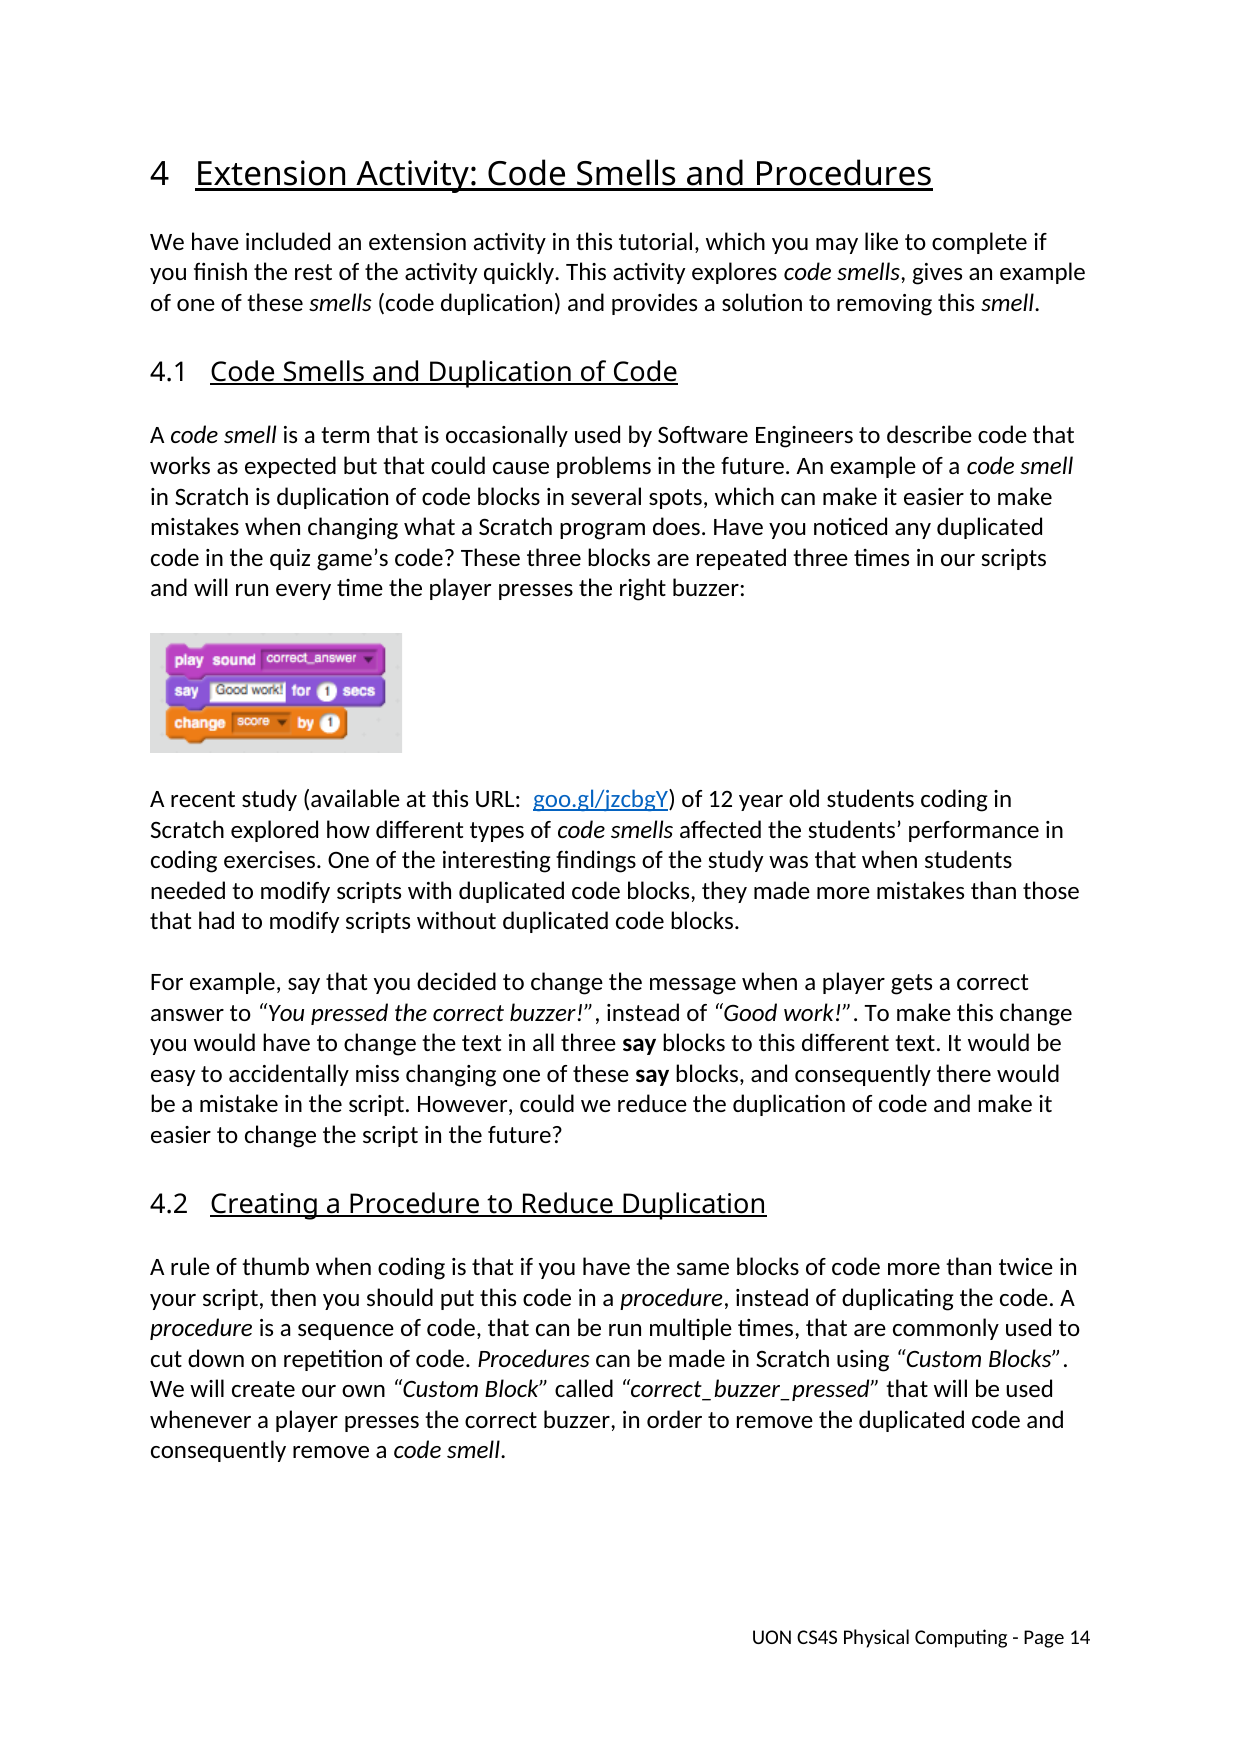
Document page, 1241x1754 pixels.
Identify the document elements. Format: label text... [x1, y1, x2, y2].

text A recent study (available at this URL: goo.gl/jzcbgY) of 12 year old students coding in Scratch explored how different types of code smells affected the students’ performance in coding exercises. One of the interesting findings of the study was that when students needed to modify scripts with duplicated code blocks, they made more mistakes than those that had to modify scripts without duplicated code blocks. [150, 783, 1090, 936]
text For example, say that you decided to change the message when a player gets a correct answer to “You pressed the correct buzzer!”, instead of “Good work!”. To make this change you would have to change the text in all three say blocks to this different text. It would be easy to accidentally miss changing one of these say blocks, and consequently there would be a mistake in the script. However, could we reduce the duplication of code and make it easier to change the script in the future? [150, 966, 1090, 1149]
picture [150, 633, 403, 753]
text A rule of thumb when coding is that if you have the same blocks of code more than twice in your script, then you should put this code in a procedure, instead of duplicating the code. A procedure is a sequence of code, that can be run multiple times, that are commonly used to cut down on repetition of code. Procedures can be made in Scratch using “Custom Blocks”. We will create our own “Custom Block” called “correct_buzzer_pressed” that will be used whenever a player presses the correct buzzer, in order to remove the duplicated code and consequently remove a code smell. [150, 1252, 1090, 1465]
subtitle Creating a Procedure to Reduce Duplication [150, 1184, 1090, 1221]
text A code smell is a term that is occasionally used by Software Engineers to describe code that works as expected but that could cause problems in the future. An example of a code smell in Scratch is duplication of code blocks in several spots, which can make it easier to make mistakes when changing what a Scratch program does. Have you noticed any duplicated code in the quiz game’s code? These three blocks are repeated three times in our scripts and will run every time the player presses the right buzzer: [150, 419, 1090, 603]
text We have included an extension activity in this tutorial, which you may like to complete if you finish the rest of the activity quickly. This activity explores code smells, gives an example of one of these smells (code duplication) and provides a solution to removing this smell. [150, 226, 1090, 317]
subtitle Extension Activity: Code Smells and Procedures [150, 150, 1090, 195]
subtitle Code Smells and Duplication of Code [150, 352, 1090, 389]
